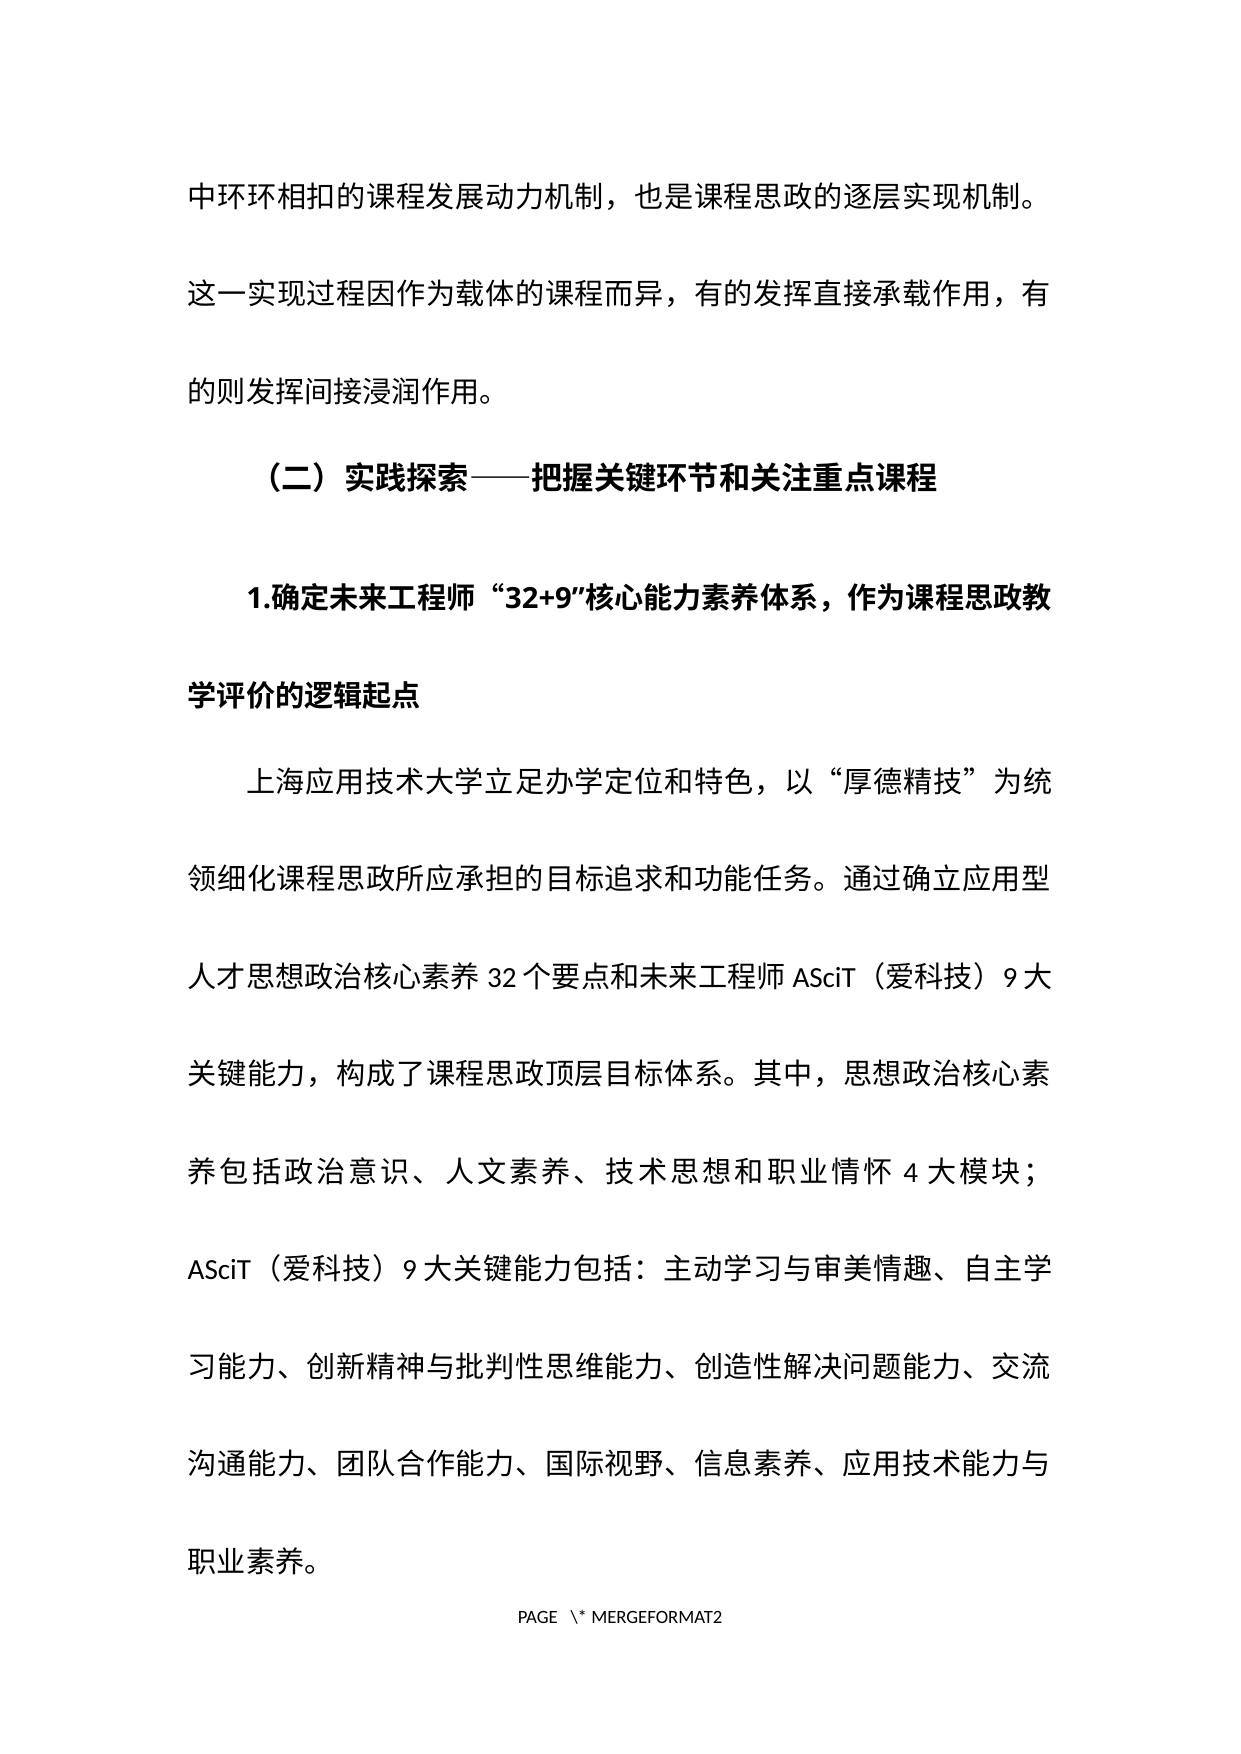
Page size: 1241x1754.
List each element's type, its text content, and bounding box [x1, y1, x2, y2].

subtitle （二）实践探索——把握关键环节和关注重点课程 [187, 443, 1053, 508]
text 上海应用技术大学立足办学定位和特色，以“厚德精技”为统领细化课程思政所应承担的目标追求和功能任务。通过确立应用型人才思想政治核心素养32个要点和未来工程师ASciT（爱科技）9大关键能力，构成了课程思政顶层目标体系。其中，思想政治核心素养包括政治意识、人文素养、技术思想和职业情怀4大模块；ASciT（爱科技）9大关键能力包括：主动学习与审美情趣、自主学习能力、创新精神与批判性思维能力、创造性解决问题能力、交流沟通能力、团队合作能力、国际视野、信息素养、应用技术能力与职业素养。 [187, 747, 1053, 1592]
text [187, 162, 1053, 422]
text 1.确定未来工程师“32+9”核心能力素养体系，作为课程思政教学评价的逻辑起点 [187, 563, 1053, 726]
